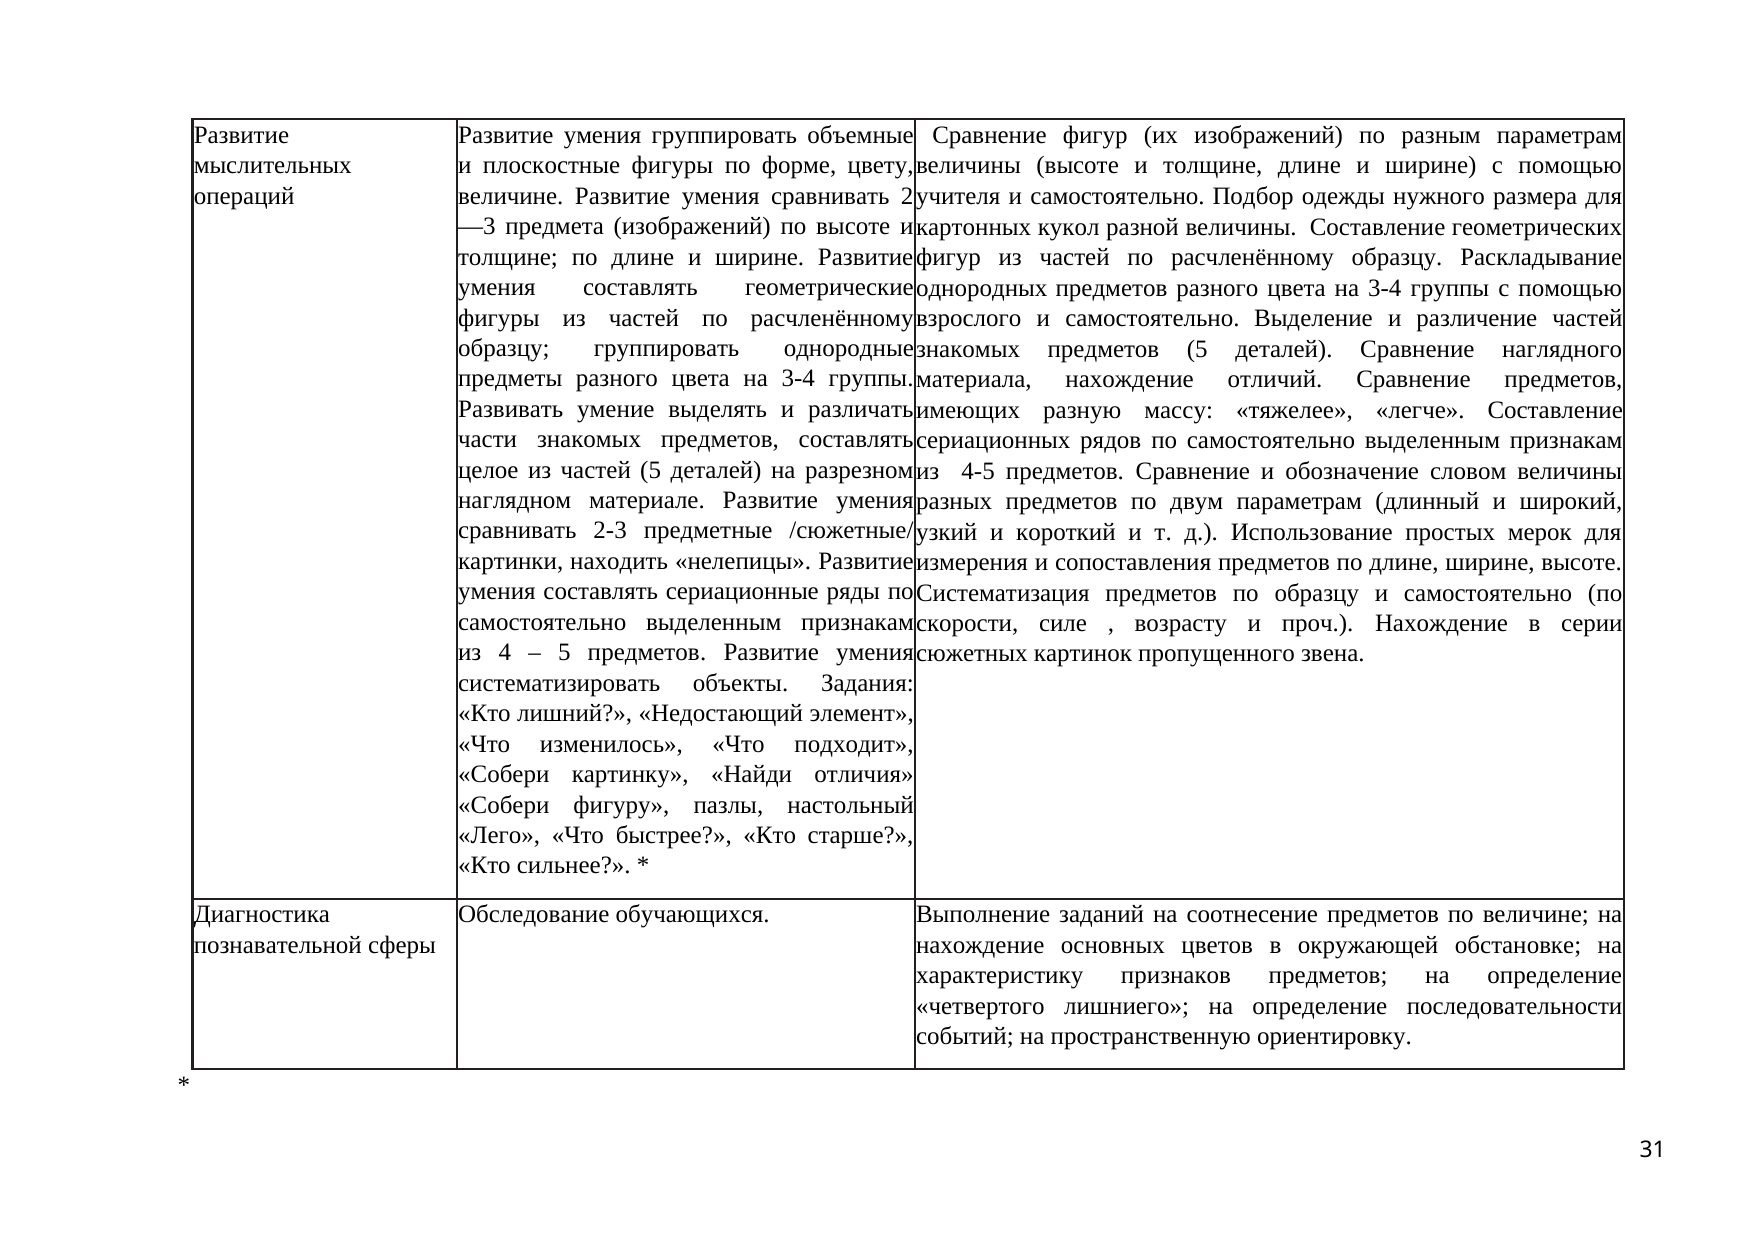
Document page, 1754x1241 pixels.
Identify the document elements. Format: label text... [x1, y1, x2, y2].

table_cell Выполнение заданий на соотнесение предметов по величине; на нахождение основных цветов в окружающей обстановке; на характеристику признаков предметов; на определение «четвертого лишниего»; на определение последовательности событий; на пространственную ориентировку. [916, 900, 1623, 1068]
table_cell Диагностика познавательной сферы [194, 900, 456, 1068]
table_cell Развитие мыслительных операций [194, 120, 456, 897]
table_cell Развитие умения группировать объемные и плоскостные фигуры по форме, цвету, величине. Развитие умения сравнивать 2—3 предмета (изображений) по высоте и толщине; по длине и ширине. Развитие умения составлять геометрические фигуры из частей по расчленённому образцу; группировать однородные предметы разного цвета на 3-4 группы. Развивать умение выделять и различать части знакомых предметов, составлять целое из частей (5 деталей) на разрезном наглядном материале. Развитие умения сравнивать 2-3 предметные /сюжетные/ картинки, находить «нелепицы». Развитие умения составлять сериационные ряды по самостоятельно выделенным признакам из 4 – 5 предметов. Развитие умения систематизировать объекты. Задания: «Кто лишний?», «Недостающий элемент», «Что изменилось», «Что подходит», «Собери картинку», «Найди отличия» «Собери фигуру», пазлы, настольный «Лего», «Что быстрее?», «Кто старше?», «Кто сильнее?». * [458, 120, 914, 607]
text * [177, 1070, 1665, 1099]
table_cell Сравнение фигур (их изображений) по разным параметрам величины (высоте и толщине, длине и ширине) с помощью учителя и самостоятельно. Подбор одежды нужного размера для картонных кукол разной величины. Составление геометрических фигур из частей по расчленённому образцу. Раскладывание однородных предметов разного цвета на 3-4 группы с помощью взрослого и самостоятельно. Выделение и различение частей знакомых предметов (5 деталей). Сравнение наглядного материала, нахождение отличий. Сравнение предметов, имеющих разную массу: «тяжелее», «легче». Составление сериационных рядов по самостоятельно выделенным признакам из 4-5 предметов. Сравнение и обозначение словом величины разных предметов по двум параметрам (длинный и широкий, узкий и короткий и т. д.). Использование простых мерок для измерения и сопоставления предметов по длине, ширине, высоте. Систематизация предметов по образцу и самостоятельно (по скорости, силе , возрасту и проч.). Нахождение в серии сюжетных картинок пропущенного звена. [916, 120, 1623, 897]
table_cell Развитие умения группировать объемные и плоскостные фигуры по форме, цвету, величине. Развитие умения сравнивать 2—3 предмета (изображений) по высоте и толщине; по длине и ширине. Развитие умения составлять геометрические фигуры из частей по расчленённому образцу; группировать однородные предметы разного цвета на 3-4 группы. Развивать умение выделять и различать части знакомых предметов, составлять целое из частей (5 деталей) на разрезном наглядном материале. Развитие умения сравнивать 2-3 предметные /сюжетные/ картинки, находить «нелепицы». Развитие умения составлять сериационные ряды по самостоятельно выделенным признакам из 4 – 5 предметов. Развитие умения систематизировать объекты. Задания: «Кто лишний?», «Недостающий элемент», «Что изменилось», «Что подходит», «Собери картинку», «Найди отличия» «Собери фигуру», пазлы, настольный «Лего», «Что быстрее?», «Кто старше?», «Кто сильнее?». * [458, 636, 914, 897]
table_cell Обследование обучающихся. [458, 900, 914, 1068]
